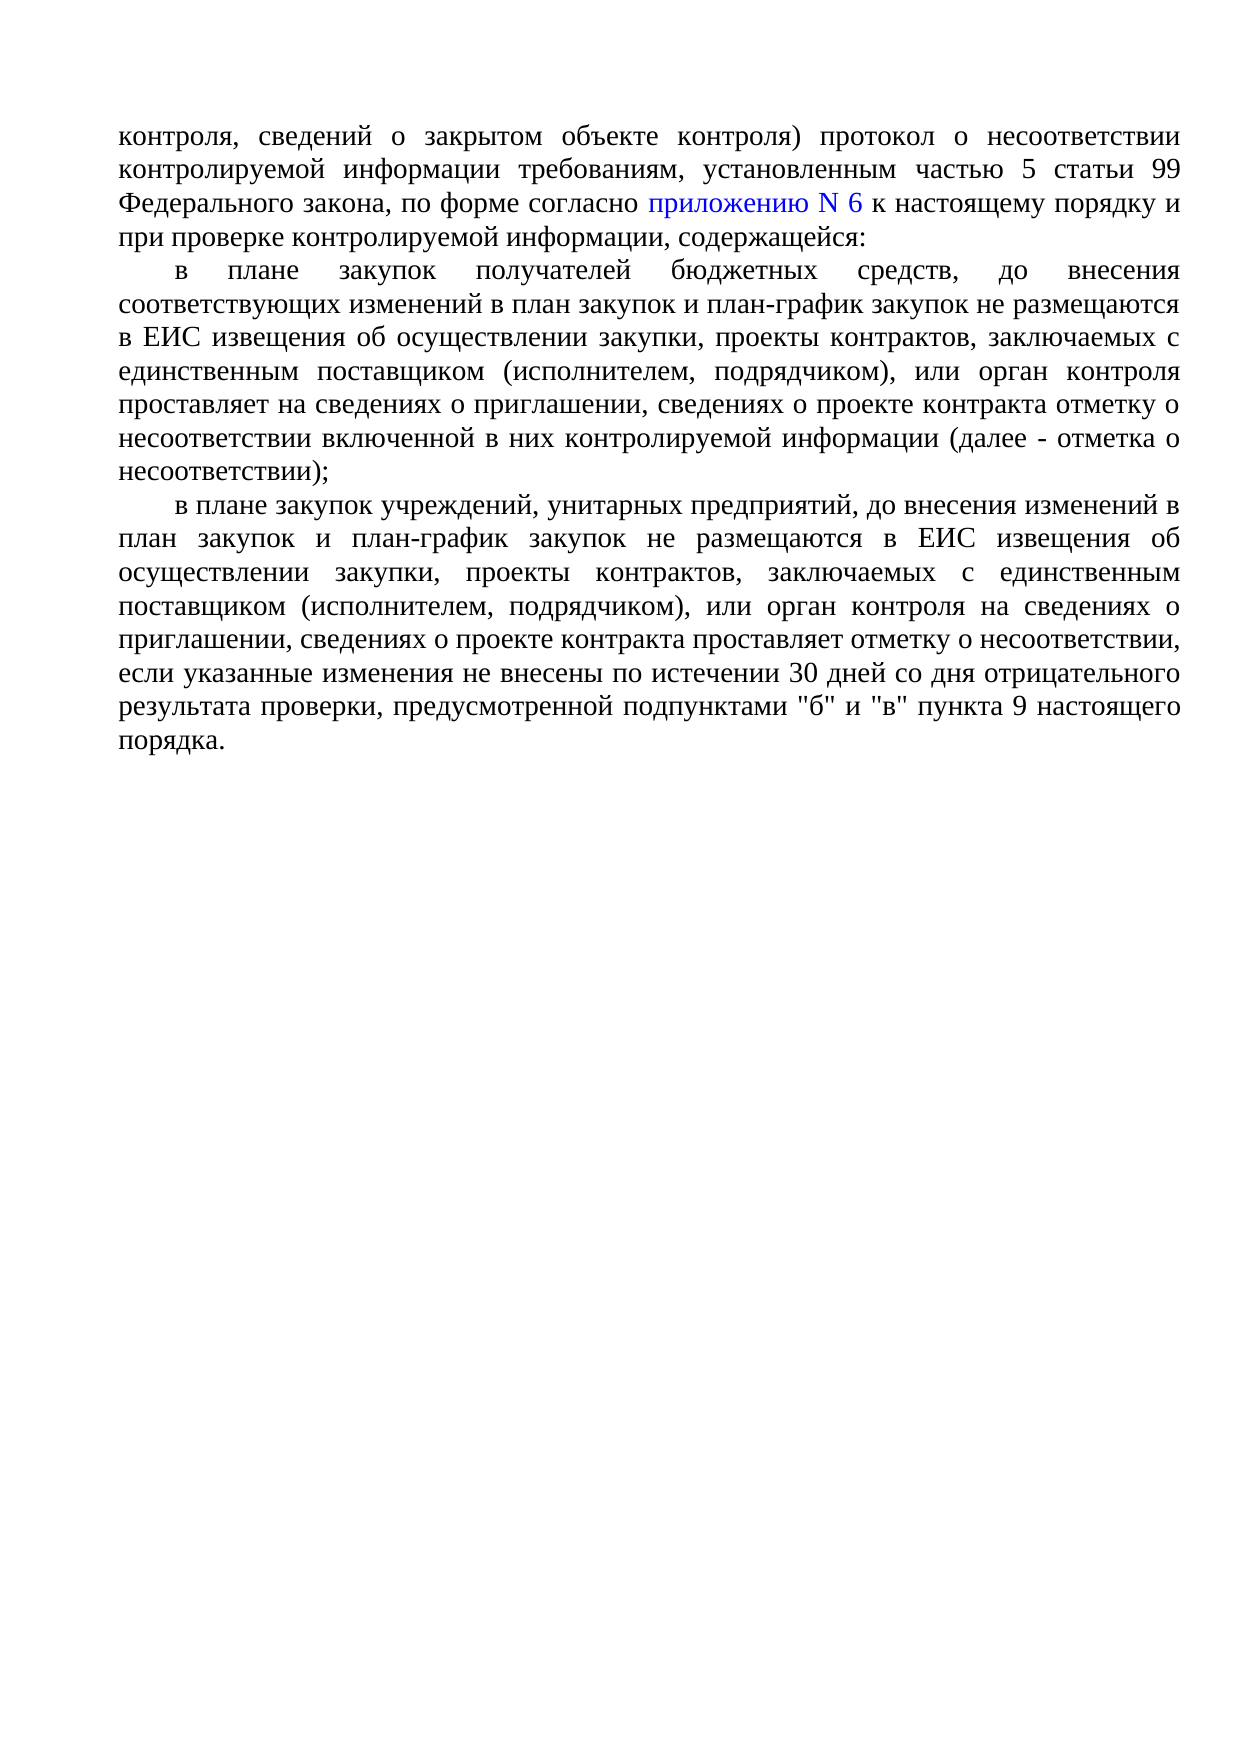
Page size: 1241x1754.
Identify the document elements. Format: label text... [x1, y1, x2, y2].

text в плане закупок получателей бюджетных средств, до внесения соответствующих изменений в план закупок и план-график закупок не размещаются в ЕИС извещения об осуществлении закупки, проекты контрактов, заключаемых с единственным поставщиком (исполнителем, подрядчиком), или орган контроля проставляет на сведениях о приглашении, сведениях о проекте контракта отметку о несоответствии включенной в них контролируемой информации (далее - отметка о несоответствии); [118, 252, 1181, 487]
text в плане закупок учреждений, унитарных предприятий, до внесения изменений в план закупок и план-график закупок не размещаются в ЕИС извещения об осуществлении закупки, проекты контрактов, заключаемых с единственным поставщиком (исполнителем, подрядчиком), или орган контроля на сведениях о приглашении, сведениях о проекте контракта проставляет отметку о несоответствии, если указанные изменения не внесены по истечении 30 дней со дня отрицательного результата проверки, предусмотренной подпунктами "б" и "в" пункта 9 настоящего порядка. [118, 487, 1181, 755]
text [118, 118, 1181, 252]
